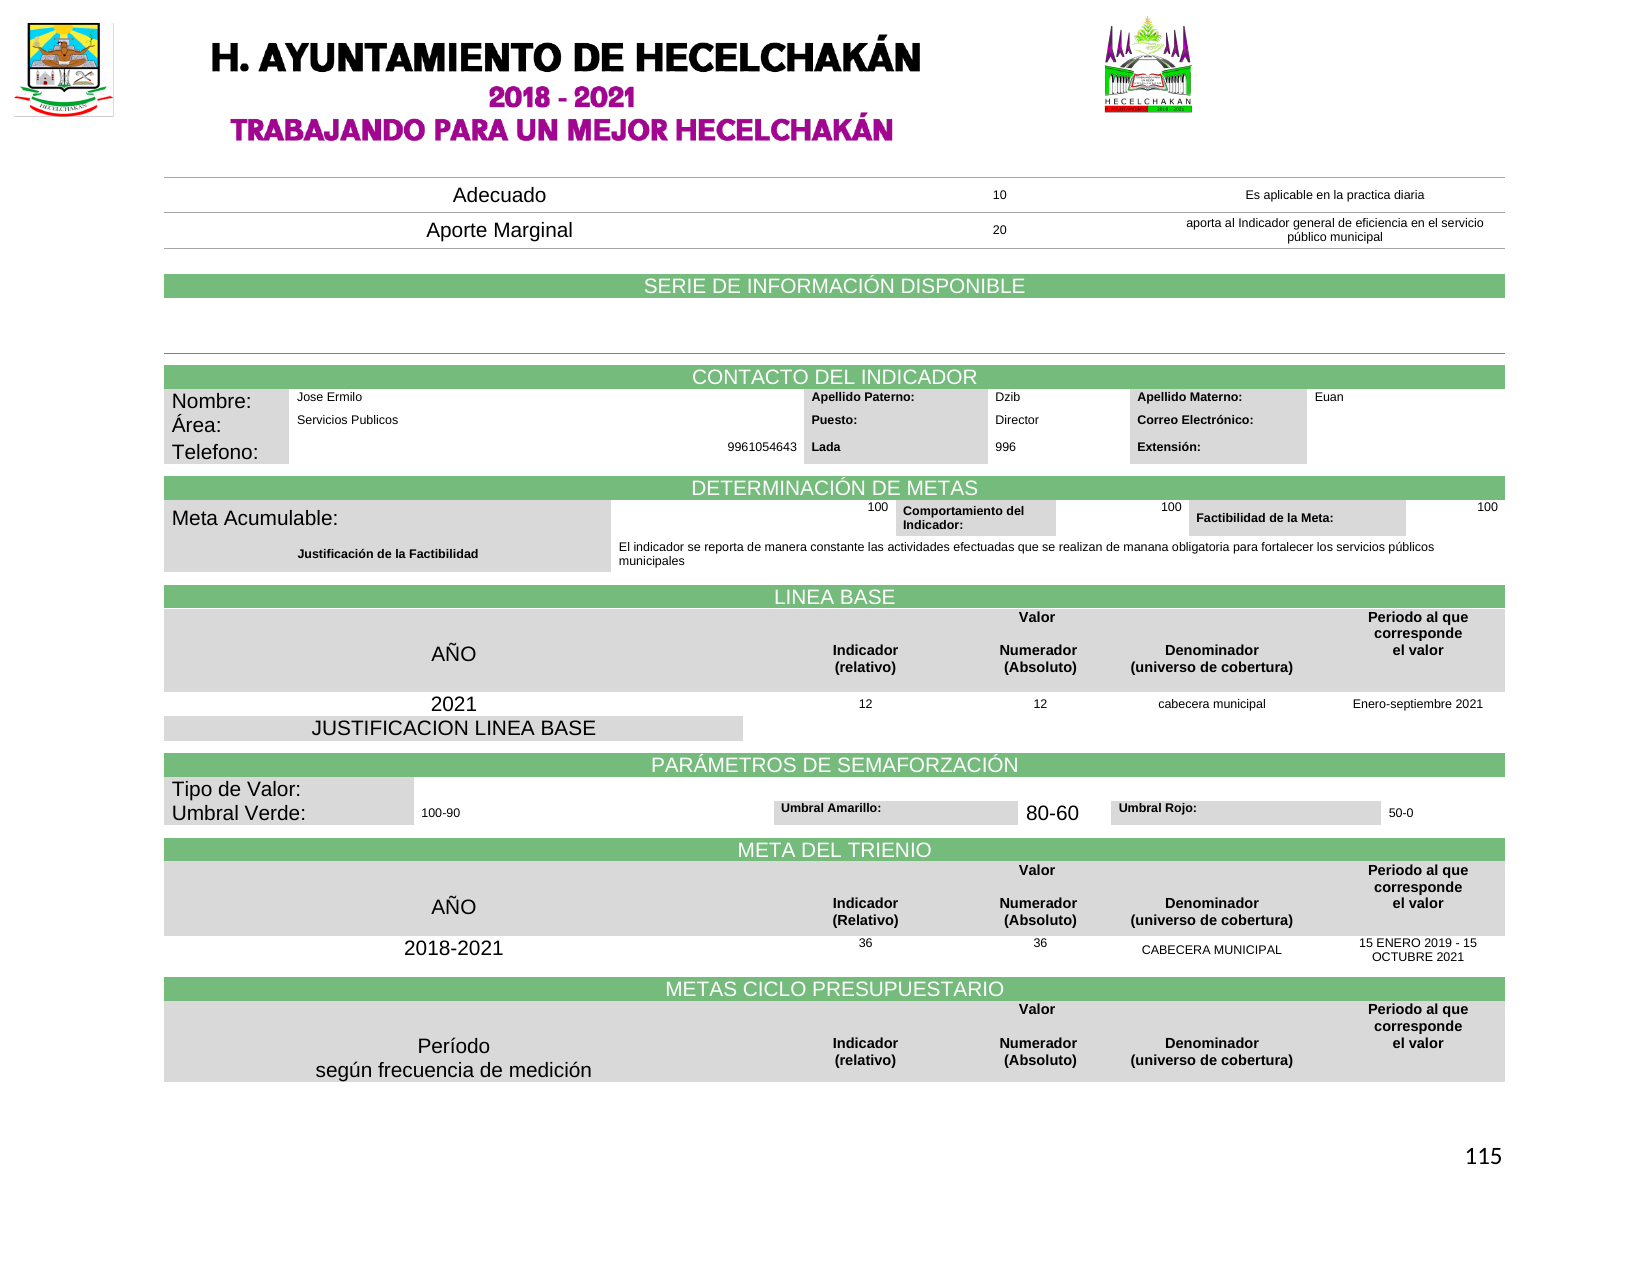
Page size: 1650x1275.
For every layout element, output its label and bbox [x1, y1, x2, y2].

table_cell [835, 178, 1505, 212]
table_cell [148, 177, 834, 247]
picture [1104, 15, 1199, 121]
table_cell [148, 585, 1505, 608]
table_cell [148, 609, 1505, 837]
picture [14, 22, 115, 121]
picture [208, 14, 929, 149]
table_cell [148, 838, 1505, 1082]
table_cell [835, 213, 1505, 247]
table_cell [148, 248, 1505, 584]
